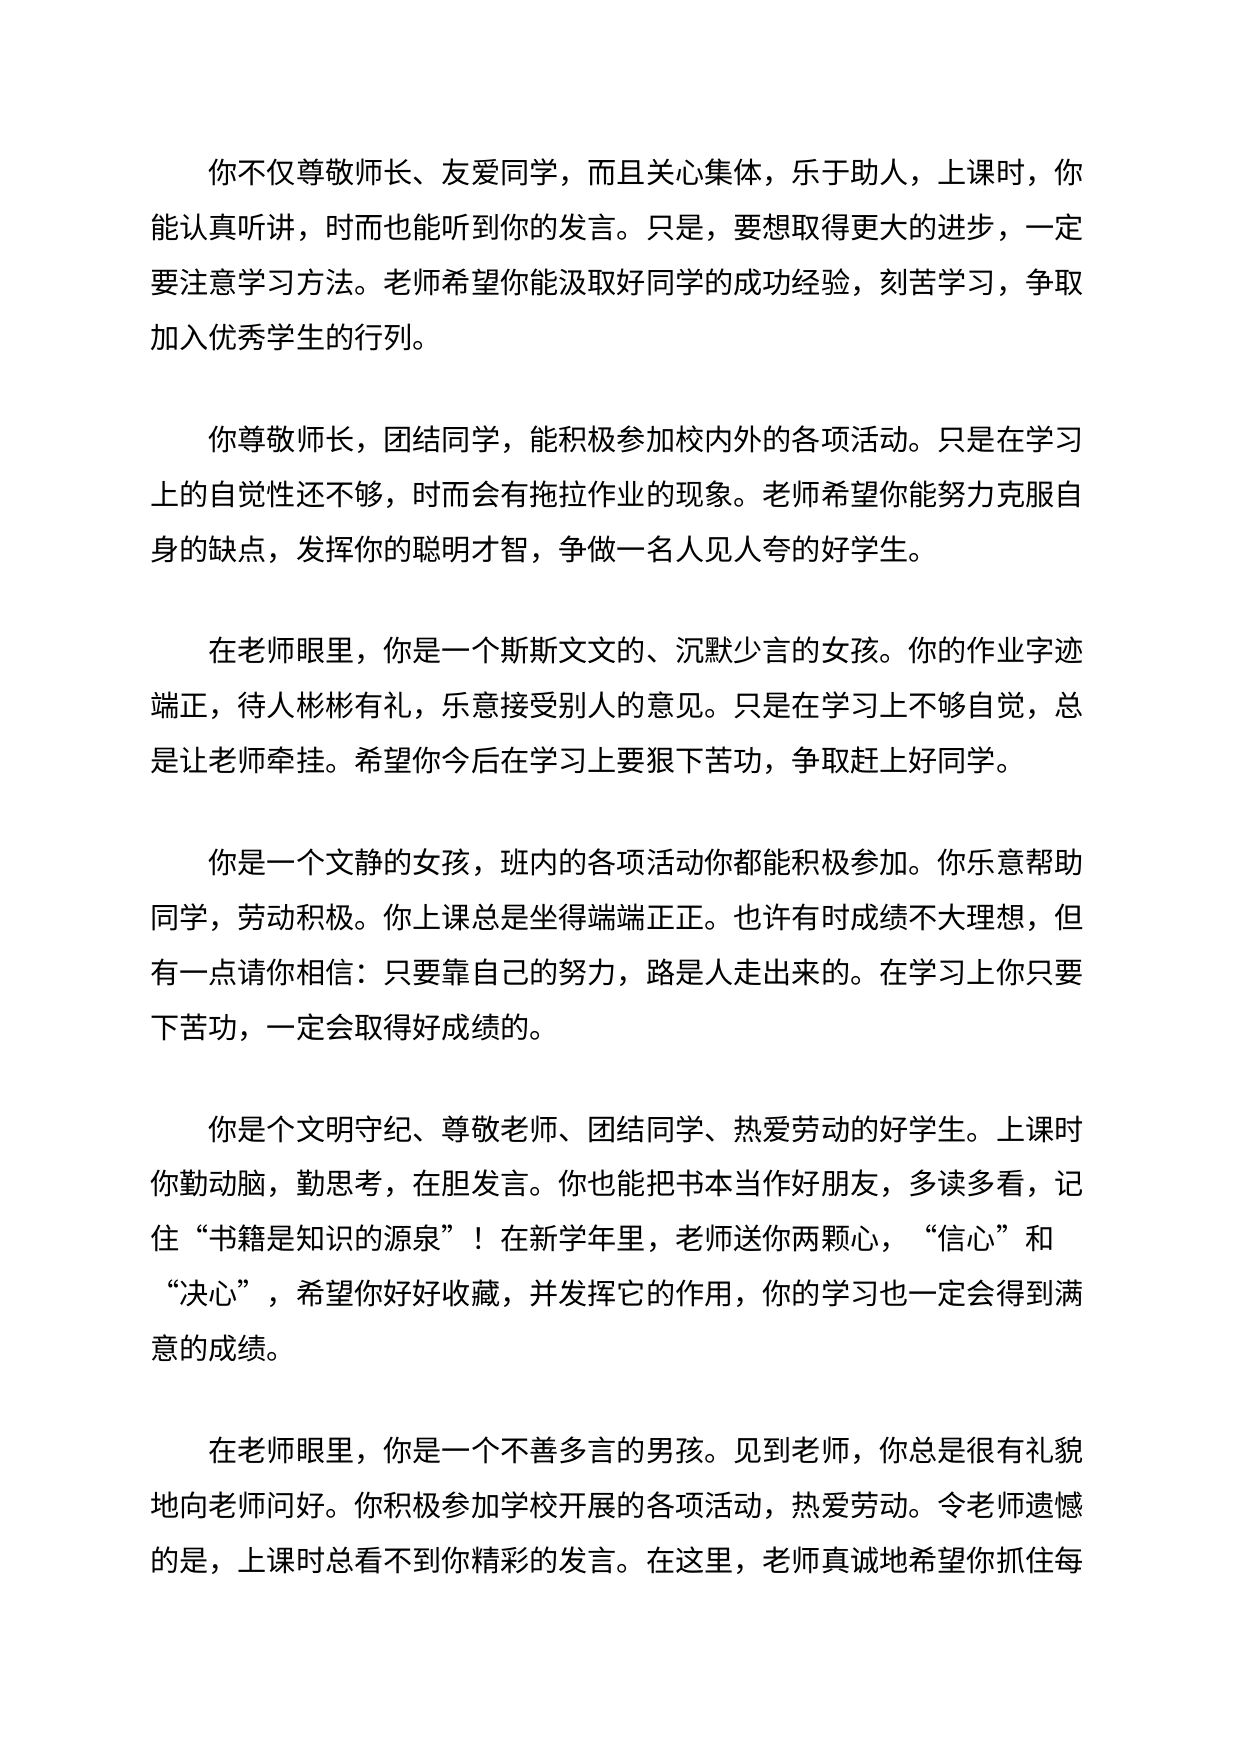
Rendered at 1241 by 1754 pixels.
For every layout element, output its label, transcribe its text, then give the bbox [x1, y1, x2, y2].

text 你是个文明守纪、尊敬老师、团结同学、热爱劳动的好学生。上课时你勤动脑，勤思考，在胆发言。你也能把书本当作好朋友，多读多看，记住“书籍是知识的源泉”！在新学年里，老师送你两颗心，“信心”和“决心”，希望你好好收藏，并发挥它的作用，你的学习也一定会得到满意的成绩。 [150, 1106, 1090, 1368]
text 你尊敬师长，团结同学，能积极参加校内外的各项活动。只是在学习上的自觉性还不够，时而会有拖拉作业的现象。老师希望你能努力克服自身的缺点，发挥你的聪明才智，争做一名人见人夸的好学生。 [150, 416, 1090, 568]
text 在老师眼里，你是一个斯斯文文的、沉默少言的女孩。你的作业字迹端正，待人彬彬有礼，乐意接受别人的意见。只是在学习上不够自觉，总是让老师牵挂。希望你今后在学习上要狠下苦功，争取赶上好同学。 [150, 628, 1090, 780]
text 你是一个文静的女孩，班内的各项活动你都能积极参加。你乐意帮助同学，劳动积极。你上课总是坐得端端正正。也许有时成绩不大理想，但有一点请你相信：只要靠自己的努力，路是人走出来的。在学习上你只要下苦功，一定会取得好成绩的。 [150, 839, 1090, 1047]
text 你不仅尊敬师长、友爱同学，而且关心集体，乐于助人，上课时，你能认真听讲，时而也能听到你的发言。只是，要想取得更大的进步，一定要注意学习方法。老师希望你能汲取好同学的成功经验，刻苦学习，争取加入优秀学生的行列。 [150, 150, 1090, 357]
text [150, 1427, 1090, 1579]
